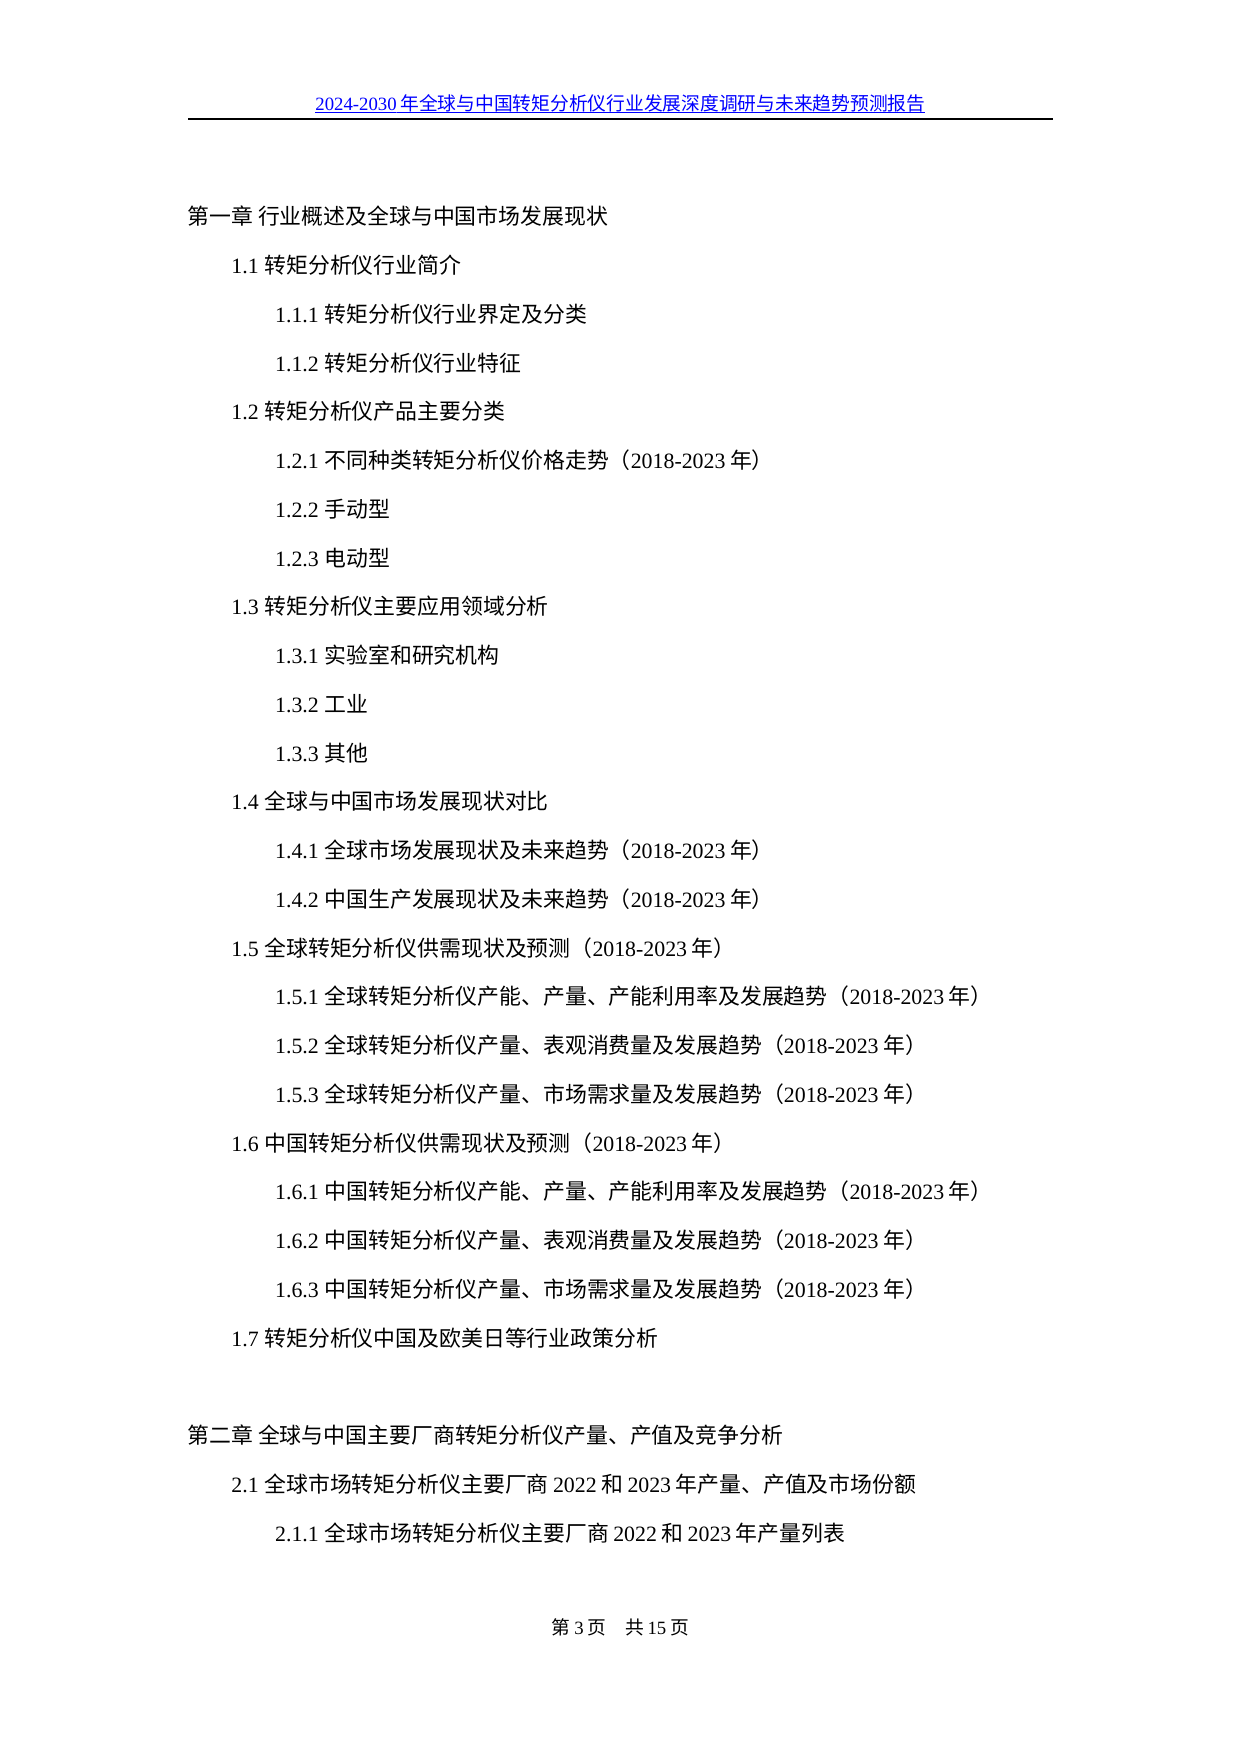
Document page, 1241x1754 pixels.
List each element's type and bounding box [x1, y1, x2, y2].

text [187, 150, 1053, 1548]
